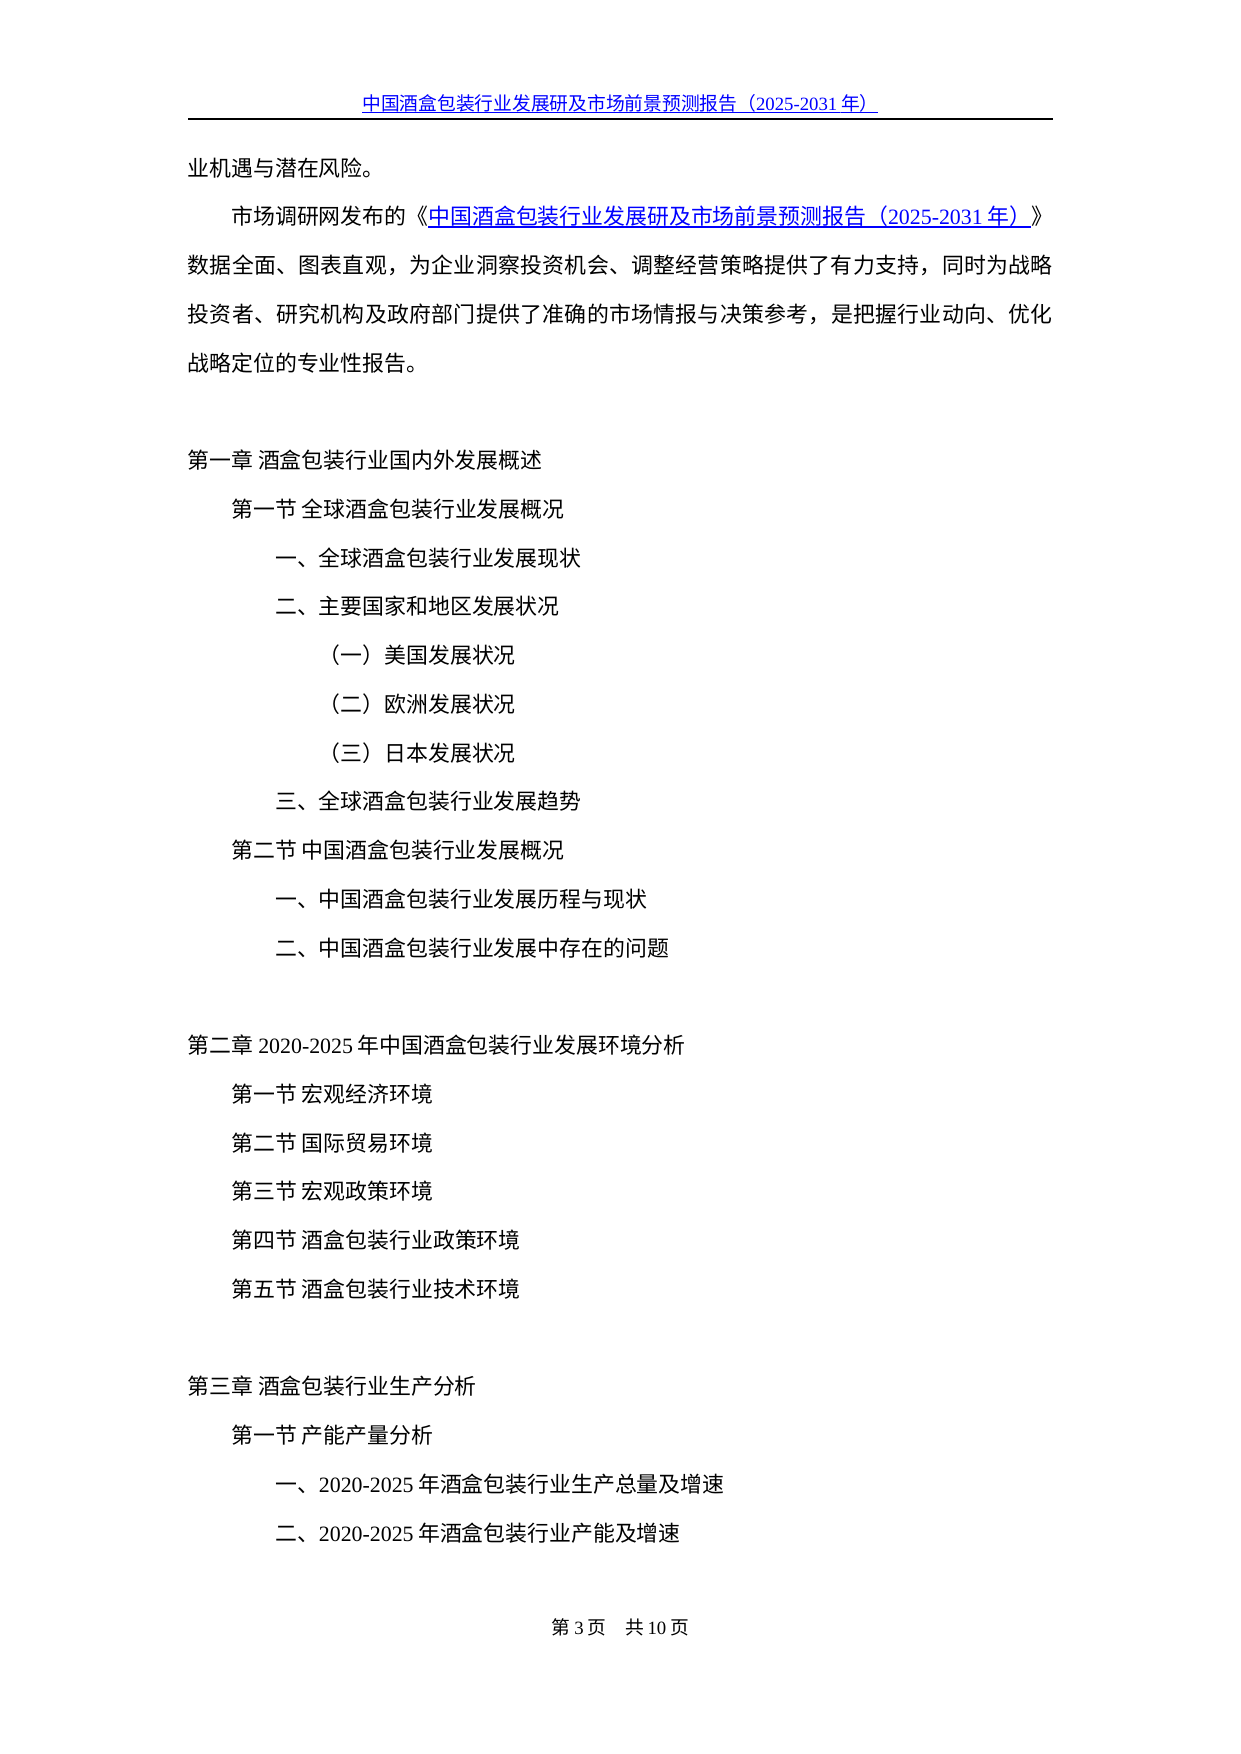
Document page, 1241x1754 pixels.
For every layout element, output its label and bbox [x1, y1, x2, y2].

text [187, 150, 1053, 1548]
